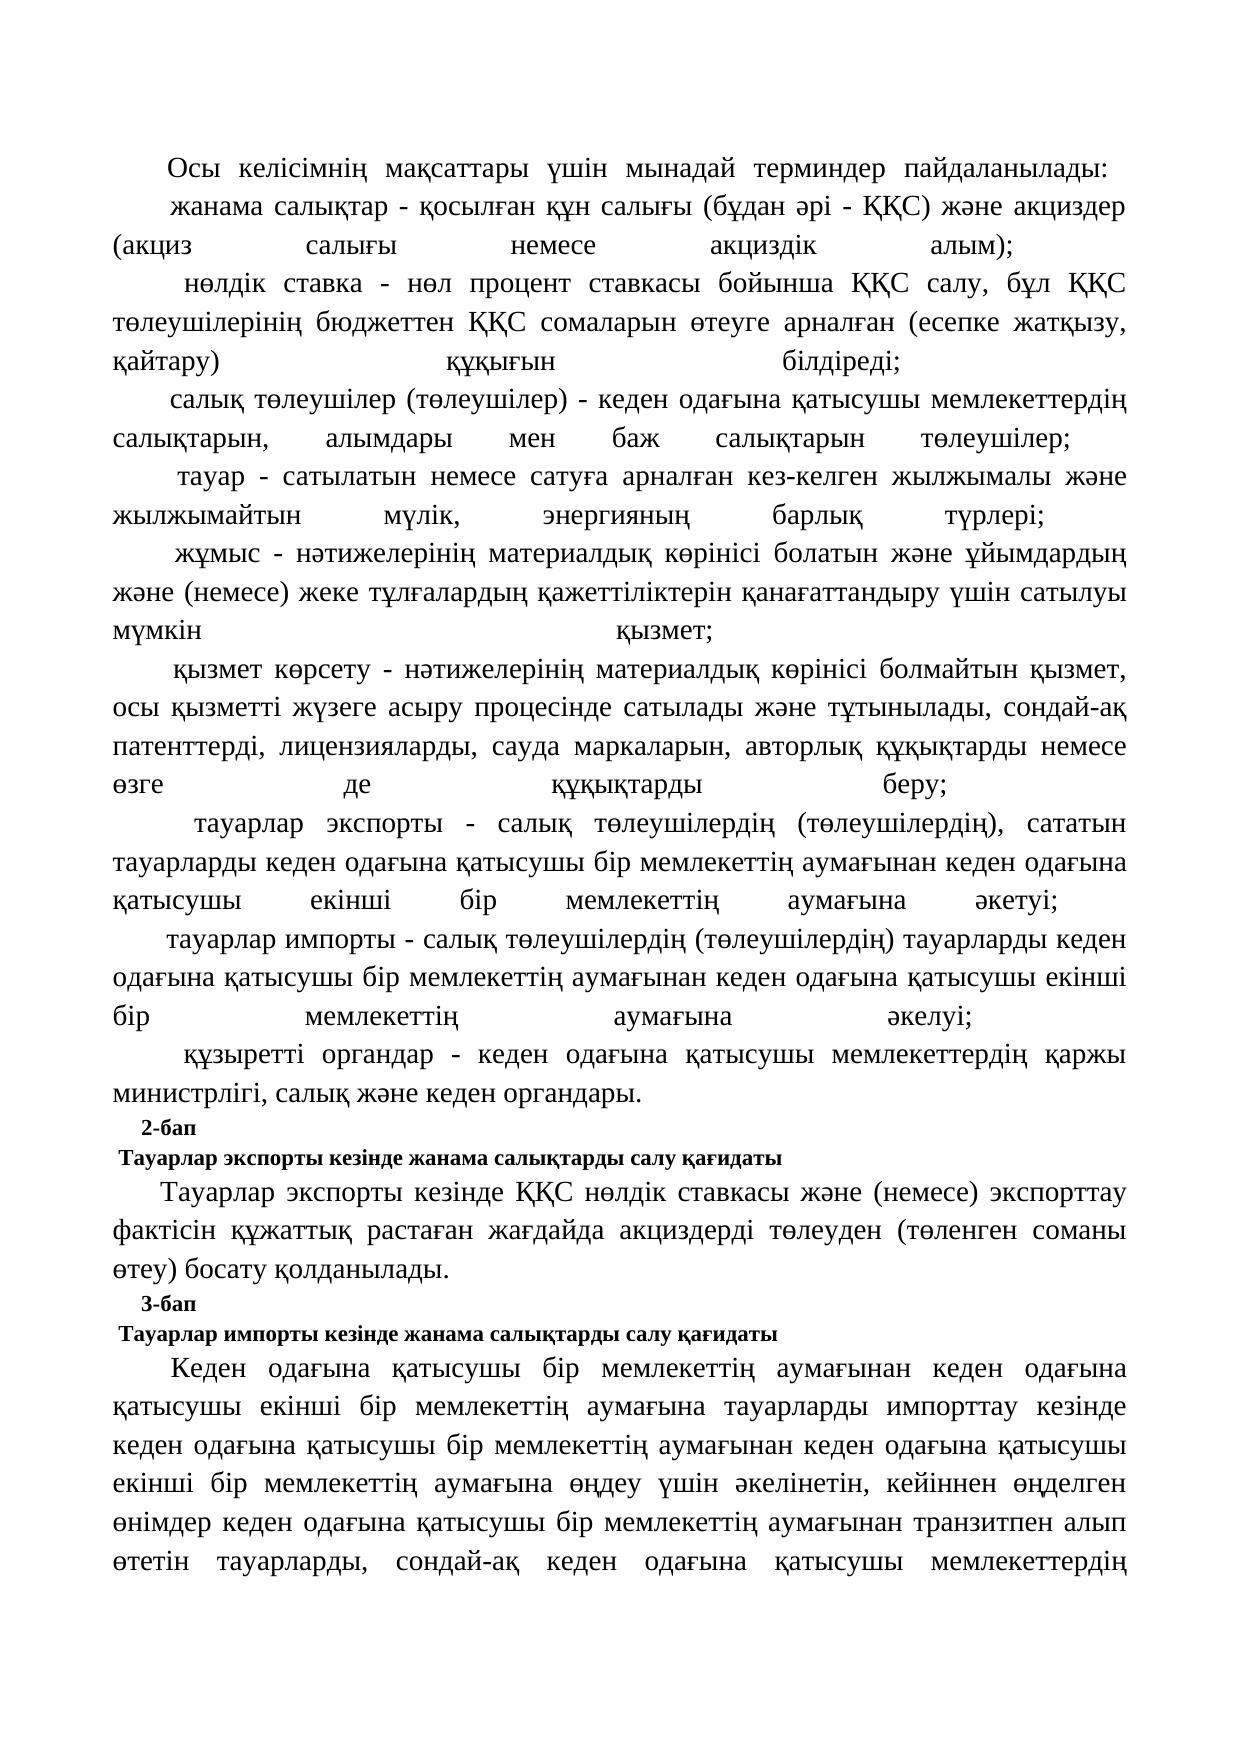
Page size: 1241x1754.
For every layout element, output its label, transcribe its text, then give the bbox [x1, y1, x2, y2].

text 2-бап Тауарлар экспорты кезінде жанама салықтарды салу қағидаты [112, 1113, 1128, 1170]
text Осы келісімнің мақсаттары үшін мынадай терминдер пайдаланылады: жанама салықтар - қосылған құн салығы (бұдан әрі - ҚҚС) және акциздер (акциз салығы немесе акциздік алым); нөлдік ставка - нөл процент ставкасы бойынша ҚҚС салу, бұл ҚҚС төлеушілерінің бюджеттен ҚҚС сомаларын өтеуге арналған (есепке жатқызу, қайтару) құқығын білдіреді; салық төлеушілер (төлеушілер) - кеден одағына қатысушы мемлекеттердің салықтарын, алымдары мен баж салықтарын төлеушілер; тауар - сатылатын немесе сатуға арналған кез-келген жылжымалы және жылжымайтын мүлік, энергияның барлық түрлері; жұмыс - нәтижелерінің материалдық көрінісі болатын және ұйымдардың және (немесе) жеке тұлғалардың қажеттіліктерін қанағаттандыру үшін сатылуы мүмкін қызмет; қызмет көрсету - нәтижелерінің материалдық көрінісі болмайтын қызмет, осы қызметті жүзеге асыру процесінде сатылады және тұтынылады, сондай-ақ патенттерді, лицензияларды, сауда маркаларын, авторлық құқықтарды немесе өзге де құқықтарды беру; тауарлар экспорты - салық төлеушілердің (төлеушілердің), сататын тауарларды кеден одағына қатысушы бір мемлекеттің аумағынан кеден одағына қатысушы екінші бір мемлекеттің аумағына әкетуі; тауарлар импорты - салық төлеушілердің (төлеушілердің) тауарларды кеден одағына қатысушы бір мемлекеттің аумағынан кеден одағына қатысушы екінші бір мемлекеттің аумағына әкелуі; құзыретті органдар - кеден одағына қатысушы мемлекеттердің қаржы министрлігі, салық және кеден органдары. [112, 150, 1128, 1108]
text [112, 1350, 1128, 1576]
text Тауарлар экспорты кезінде ҚҚС нөлдік ставкасы және (немесе) экспорттау фактісін құжаттық растаған жағдайда акциздерді төлеуден (төленген соманы өтеу) босату қолданылады. [112, 1174, 1128, 1284]
text 3-бап Тауарлар импорты кезінде жанама салықтарды салу қағидаты [112, 1289, 1128, 1346]
